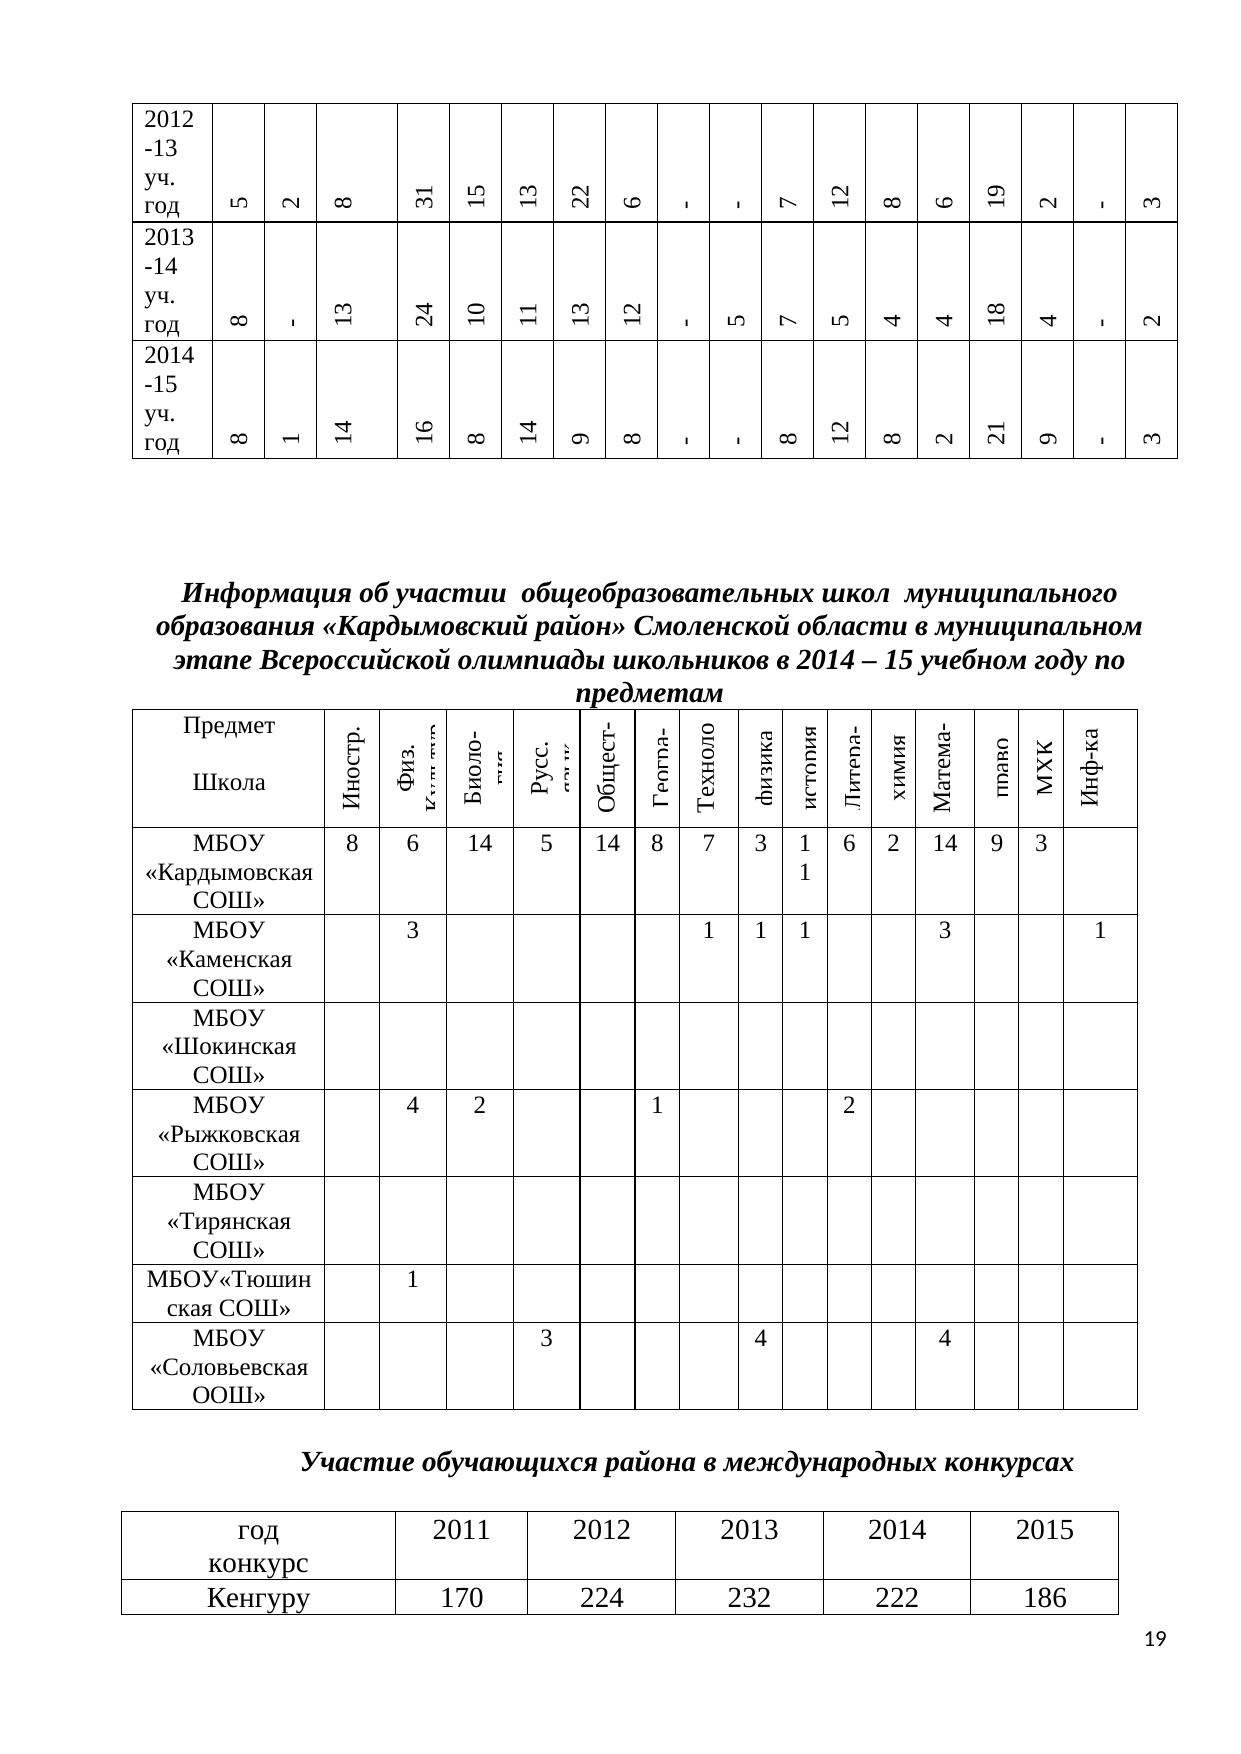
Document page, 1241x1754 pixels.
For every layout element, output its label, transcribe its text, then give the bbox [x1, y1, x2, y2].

table_header год конкурс [122, 1512, 395, 1579]
table_cell 7 [762, 223, 813, 339]
table_cell 8 [325, 828, 379, 914]
table_cell 8 [450, 341, 501, 458]
table_cell - [658, 104, 709, 221]
table_cell [1019, 1265, 1063, 1322]
table_cell 14 [447, 828, 513, 914]
table_cell 8 [762, 341, 813, 458]
table_cell - [1074, 341, 1125, 458]
table_cell 8 [213, 223, 264, 339]
table_cell [636, 1003, 679, 1089]
table_cell [739, 1177, 782, 1263]
table_cell 4 [866, 223, 917, 339]
table_cell [1019, 1003, 1063, 1089]
table_cell 4 [739, 1323, 782, 1409]
table_cell [447, 1323, 513, 1409]
table_cell 14 [581, 828, 634, 914]
table_cell [828, 915, 871, 1002]
table_cell [872, 1323, 915, 1409]
table_cell МБОУ «Рыжковская СОШ» [133, 1090, 324, 1176]
table_cell 232 [676, 1580, 823, 1614]
table_header Технология [680, 710, 738, 827]
table_cell 9 [554, 341, 605, 458]
table_cell [975, 1323, 1018, 1409]
table_cell 2013-14 уч. год [133, 223, 212, 339]
table_cell [581, 1177, 634, 1263]
table_cell [514, 915, 579, 1002]
table_cell 1 [680, 915, 738, 1002]
table_cell 2012-13 уч. год [133, 104, 212, 221]
table_cell 13 [502, 104, 553, 221]
table_cell МБОУ «Тирянская СОШ» [133, 1177, 324, 1263]
table_header 2015 [971, 1512, 1118, 1579]
table_cell - [658, 341, 709, 458]
table_cell [325, 915, 379, 1002]
table_cell 4 [1022, 223, 1073, 339]
table_cell - [710, 104, 761, 221]
table_cell [1064, 1323, 1137, 1409]
table_cell 5 [514, 828, 579, 914]
table_cell [514, 1090, 579, 1176]
table_cell [680, 1003, 738, 1089]
table_cell 2 [828, 1090, 871, 1176]
table_cell [581, 915, 634, 1002]
table_cell 1 [1064, 915, 1137, 1002]
table_cell - [265, 223, 316, 339]
table_cell [581, 1265, 634, 1322]
table_header 2011 [396, 1512, 527, 1579]
table_cell [872, 915, 915, 1002]
table_cell [1064, 1003, 1137, 1089]
table_cell [447, 1003, 513, 1089]
table_header Литера-тура [828, 710, 871, 827]
table_cell 8 [317, 104, 397, 221]
table_cell - [658, 223, 709, 339]
table_cell Кенгуру [122, 1580, 395, 1614]
table_cell [680, 1090, 738, 1176]
table_cell 3 [739, 828, 782, 914]
table_cell [828, 1323, 871, 1409]
table_cell 3 [1126, 341, 1177, 458]
table_cell 14 [317, 341, 397, 458]
table_cell [1019, 1323, 1063, 1409]
table_cell 6 [380, 828, 446, 914]
table_cell [380, 1003, 446, 1089]
table_cell [581, 1323, 634, 1409]
list Участие обучающихся района в международных конкурсах [208, 1444, 1166, 1477]
table_cell [975, 1177, 1018, 1263]
table_header Иностр.язык [325, 710, 379, 827]
table_cell 2 [1022, 104, 1073, 221]
table_cell 2 [1126, 223, 1177, 339]
table_header Предмет Школа [133, 710, 324, 827]
table_cell [447, 1177, 513, 1263]
table_cell 16 [398, 341, 449, 458]
table_cell [739, 1003, 782, 1089]
table_cell 3 [916, 915, 974, 1002]
table_cell 24 [398, 223, 449, 339]
table_cell [680, 1177, 738, 1263]
table_cell [872, 1265, 915, 1322]
table_cell МБОУ «Соловьевская ООШ» [133, 1323, 324, 1409]
table_cell [325, 1090, 379, 1176]
table_cell [783, 1003, 827, 1089]
table_cell [975, 1265, 1018, 1322]
table_cell [1064, 1177, 1137, 1263]
table_cell 1 [636, 1090, 679, 1176]
table_cell 21 [970, 341, 1021, 458]
table_cell [1019, 1090, 1063, 1176]
table_cell [916, 1265, 974, 1322]
table_cell МБОУ «Каменская СОШ» [133, 915, 324, 1002]
table_header Общест-во [581, 710, 634, 827]
table_cell 2 [447, 1090, 513, 1176]
table_cell 186 [971, 1580, 1118, 1614]
table_cell МБОУ «КардымовскаяСОШ» [133, 828, 324, 914]
table_header право [975, 710, 1018, 827]
table_cell 2 [918, 341, 969, 458]
table_cell [325, 1177, 379, 1263]
table_cell 7 [680, 828, 738, 914]
table_cell 2014-15 уч. год [133, 341, 212, 458]
table_cell - [1074, 104, 1125, 221]
table_header 2014 [824, 1512, 970, 1579]
table_cell 14 [916, 828, 974, 914]
table_cell [975, 1003, 1018, 1089]
table_cell [916, 1003, 974, 1089]
table_cell [783, 1090, 827, 1176]
table_cell [828, 1177, 871, 1263]
table_cell 8 [866, 341, 917, 458]
table_cell 14 [502, 341, 553, 458]
table_cell 5 [213, 104, 264, 221]
table_cell [1019, 1177, 1063, 1263]
table_cell [581, 1090, 634, 1176]
table_cell 4 [380, 1090, 446, 1176]
table_cell [636, 1323, 679, 1409]
table_cell 3 [514, 1323, 579, 1409]
table_cell 6 [828, 828, 871, 914]
table_cell [828, 1003, 871, 1089]
table_header химия [872, 710, 915, 827]
table_cell [1064, 1265, 1137, 1322]
table_cell [447, 915, 513, 1002]
table_cell [380, 1177, 446, 1263]
table_cell 7 [762, 104, 813, 221]
table_cell [636, 1177, 679, 1263]
table_cell 3 [1126, 104, 1177, 221]
table_header 2012 [528, 1512, 675, 1579]
table_cell [872, 1177, 915, 1263]
table_cell [872, 1003, 915, 1089]
table_cell [1019, 915, 1063, 1002]
table_cell [447, 1265, 513, 1322]
table_cell 15 [450, 104, 501, 221]
table_cell [739, 1090, 782, 1176]
table_cell [325, 1323, 379, 1409]
table_cell [872, 1090, 915, 1176]
table_cell [636, 1265, 679, 1322]
table_cell 31 [398, 104, 449, 221]
table_cell 4 [918, 223, 969, 339]
table_cell 1 [783, 915, 827, 1002]
table_cell [636, 915, 679, 1002]
table_cell [1064, 828, 1137, 914]
table_cell [783, 1265, 827, 1322]
table_cell 1 [380, 1265, 446, 1322]
table_cell МБОУ «Шокинская СОШ» [133, 1003, 324, 1089]
table_cell 1 [265, 341, 316, 458]
text Информация об участии общеобразовательных школ муниципального образования «Кардымовский район» Смоленской области в муниципальном этапе Всероссийской олимпиады школьников в 2014 – 15 учебном году по предметам [133, 575, 1166, 709]
table_cell [325, 1265, 379, 1322]
table_cell 2 [872, 828, 915, 914]
table_cell МБОУ«Тюшинская СОШ» [133, 1265, 324, 1322]
table_cell 222 [824, 1580, 970, 1614]
table_cell 6 [918, 104, 969, 221]
table_cell [828, 1265, 871, 1322]
table_cell 5 [710, 223, 761, 339]
table_cell 9 [975, 828, 1018, 914]
table_cell [916, 1090, 974, 1176]
table_cell [975, 915, 1018, 1002]
table_cell [581, 1003, 634, 1089]
table_cell 2 [265, 104, 316, 221]
table_cell 8 [866, 104, 917, 221]
table_cell 11 [783, 828, 827, 914]
table_cell [380, 1323, 446, 1409]
table_cell [514, 1177, 579, 1263]
table_cell 12 [606, 223, 657, 339]
table_cell 8 [636, 828, 679, 914]
table_cell 6 [606, 104, 657, 221]
table_cell 4 [916, 1323, 974, 1409]
table_header Физ. Культур [380, 710, 446, 827]
table_header Геогра-фия [636, 710, 679, 827]
table_cell - [710, 341, 761, 458]
table_header Инф-ка [1064, 710, 1137, 827]
table_cell [680, 1323, 738, 1409]
table_cell [916, 1177, 974, 1263]
table_cell [514, 1265, 579, 1322]
table_cell - [1074, 223, 1125, 339]
table_cell 224 [528, 1580, 675, 1614]
table_cell 13 [317, 223, 397, 339]
table_cell 18 [970, 223, 1021, 339]
table_header Биоло- гия [447, 710, 513, 827]
table_header физика [739, 710, 782, 827]
table_header МХК [1019, 710, 1063, 827]
table_cell [325, 1003, 379, 1089]
table_header Русс. язык [514, 710, 579, 827]
table_cell [739, 1265, 782, 1322]
table_cell 8 [213, 341, 264, 458]
table_cell 19 [970, 104, 1021, 221]
table_cell 1 [739, 915, 782, 1002]
table_cell 11 [502, 223, 553, 339]
table_cell 9 [1022, 341, 1073, 458]
table_cell [680, 1265, 738, 1322]
table_cell [1064, 1090, 1137, 1176]
table_header Матема-тика [916, 710, 974, 827]
table_cell [975, 1090, 1018, 1176]
table_cell 10 [450, 223, 501, 339]
table_header 2013 [676, 1512, 823, 1579]
table_cell 8 [606, 341, 657, 458]
table_header история [783, 710, 827, 827]
table_cell 12 [814, 341, 865, 458]
table_cell 12 [814, 104, 865, 221]
table_cell 170 [396, 1580, 527, 1614]
table_cell [783, 1177, 827, 1263]
table_cell 5 [814, 223, 865, 339]
table_cell [783, 1323, 827, 1409]
table_cell 3 [380, 915, 446, 1002]
table_cell 3 [1019, 828, 1063, 914]
table_cell 22 [554, 104, 605, 221]
table_cell [514, 1003, 579, 1089]
table_cell 13 [554, 223, 605, 339]
